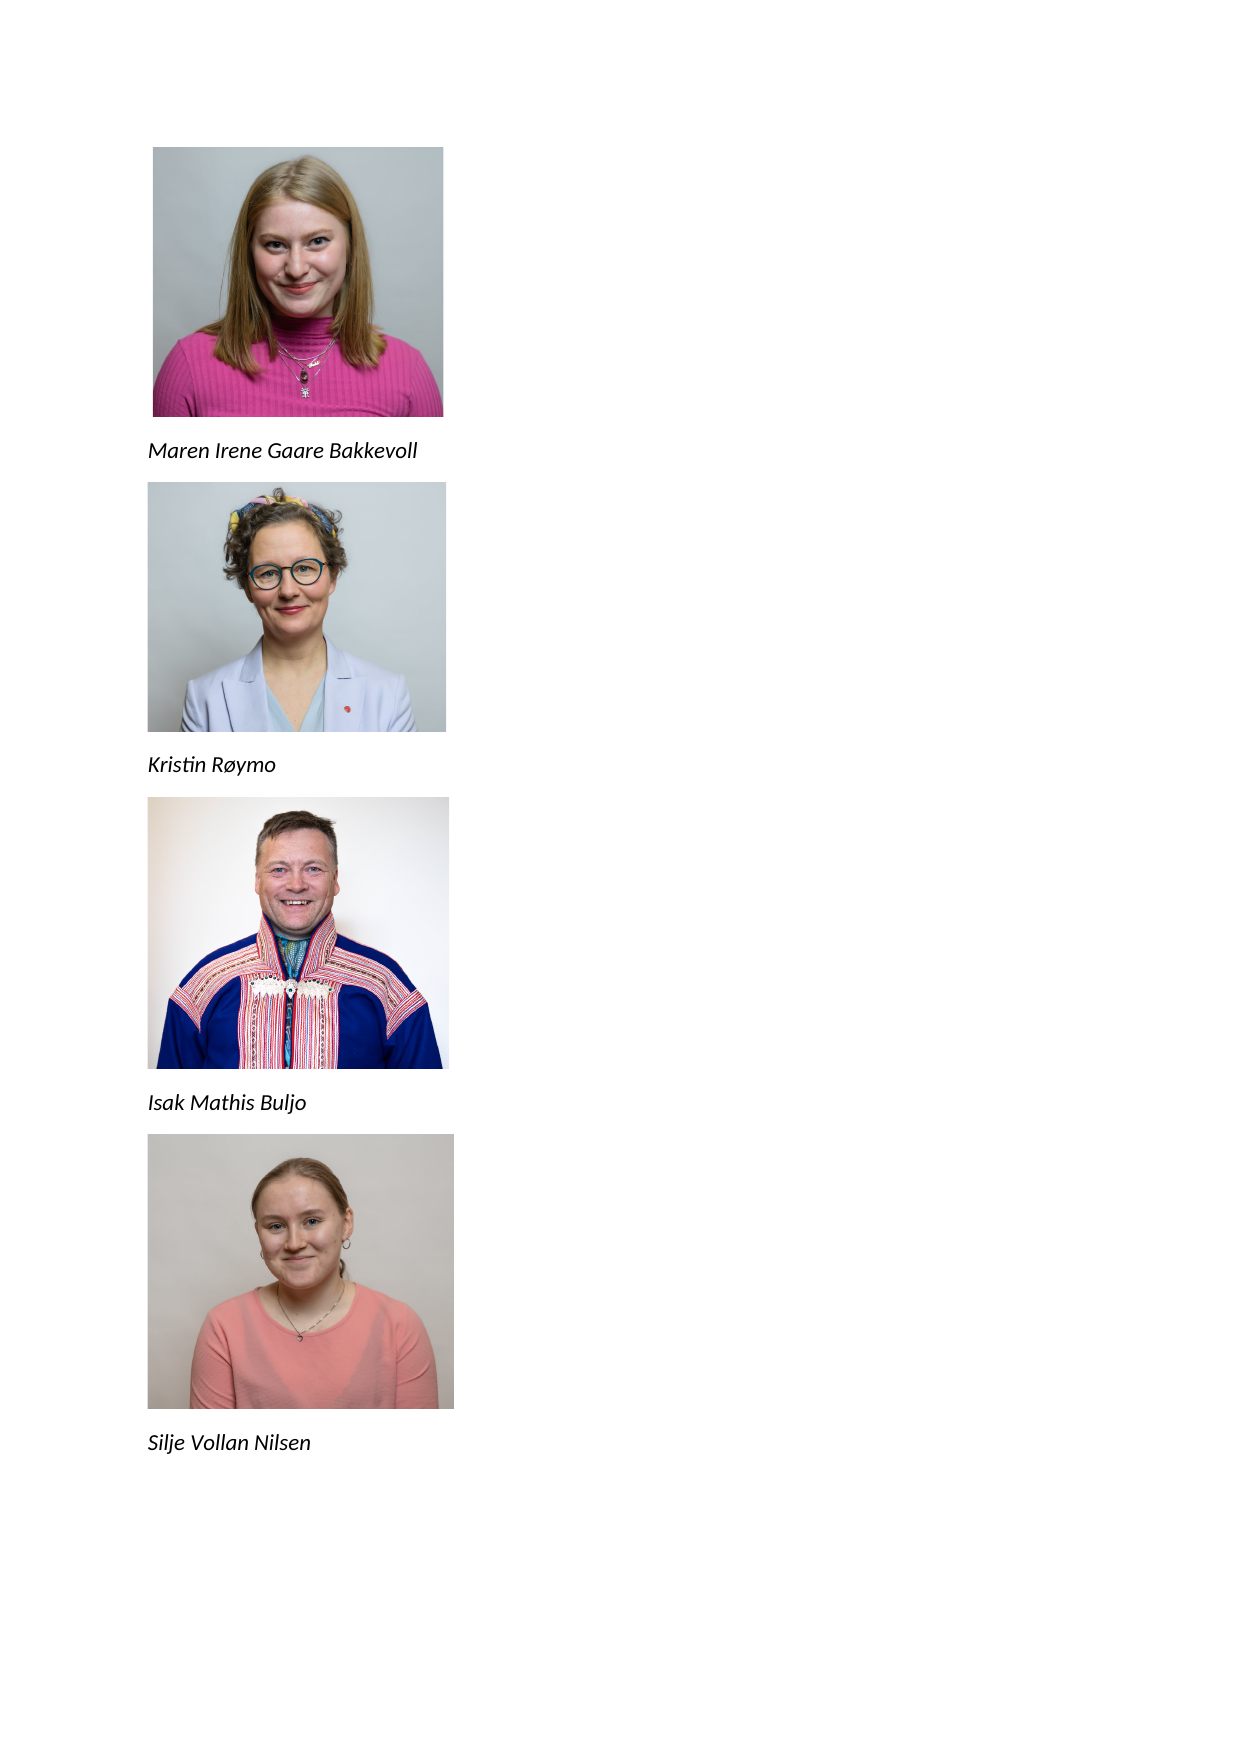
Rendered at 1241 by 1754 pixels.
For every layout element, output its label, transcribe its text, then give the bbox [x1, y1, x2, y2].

text Maren Irene Gaare Bakkevoll [148, 436, 1093, 464]
text Kristin Røymo [148, 750, 1093, 778]
picture [147, 482, 447, 732]
picture [147, 1134, 454, 1409]
text Silje Vollan Nilsen [148, 1428, 1093, 1456]
text Isak Mathis Buljo [148, 1088, 1093, 1116]
picture [147, 797, 450, 1069]
picture [152, 147, 444, 417]
